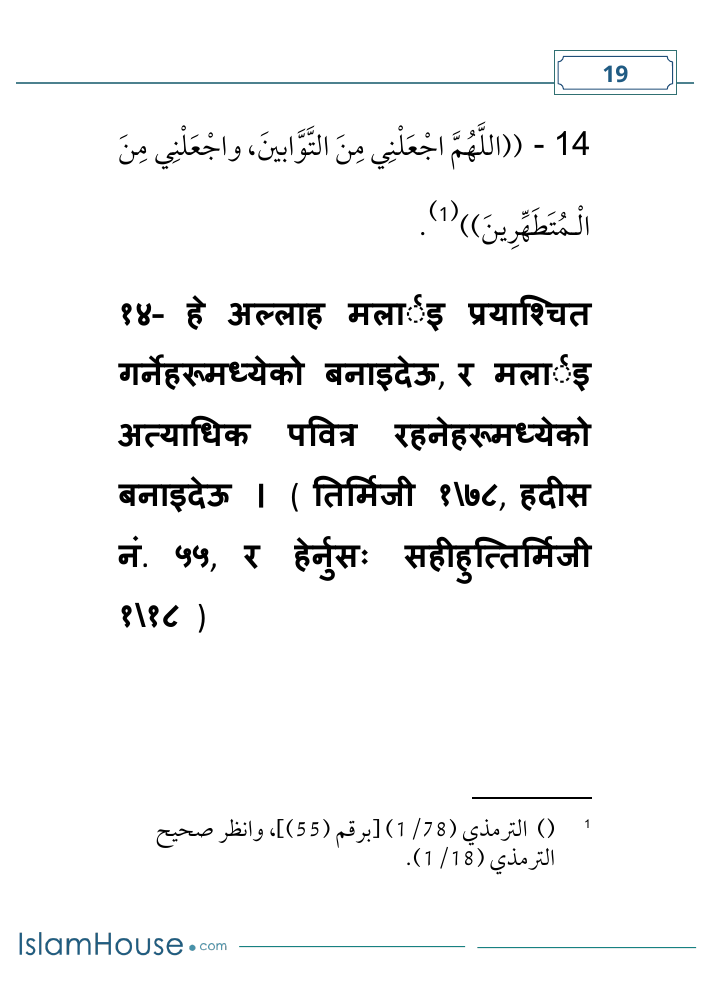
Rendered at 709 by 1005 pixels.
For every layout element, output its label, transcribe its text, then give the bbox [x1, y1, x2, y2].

text १४– हे अल्लाह मलार्इ प्रयाश्चित गर्नेहरूमध्येको बनाइदेऊ, र मलार्इ अत्याधिक पवित्र रहनेहरूमध्येको बनाइदेऊ । ( तिर्मिजी १\७८, हदीस नं. ५५, र हेर्नुसः सहीहुत्तिर्मिजी १\१८ ) [118, 284, 591, 642]
text 14 - ((اللَّهُمَّ اجْعَلْنِي مِنَ التَّوَّابينَ، واجْعَلْنِي مِنَ الْـمُتَطَهِّرِينَ))(). [118, 118, 591, 261]
picture [12, 928, 466, 961]
picture [471, 929, 697, 962]
